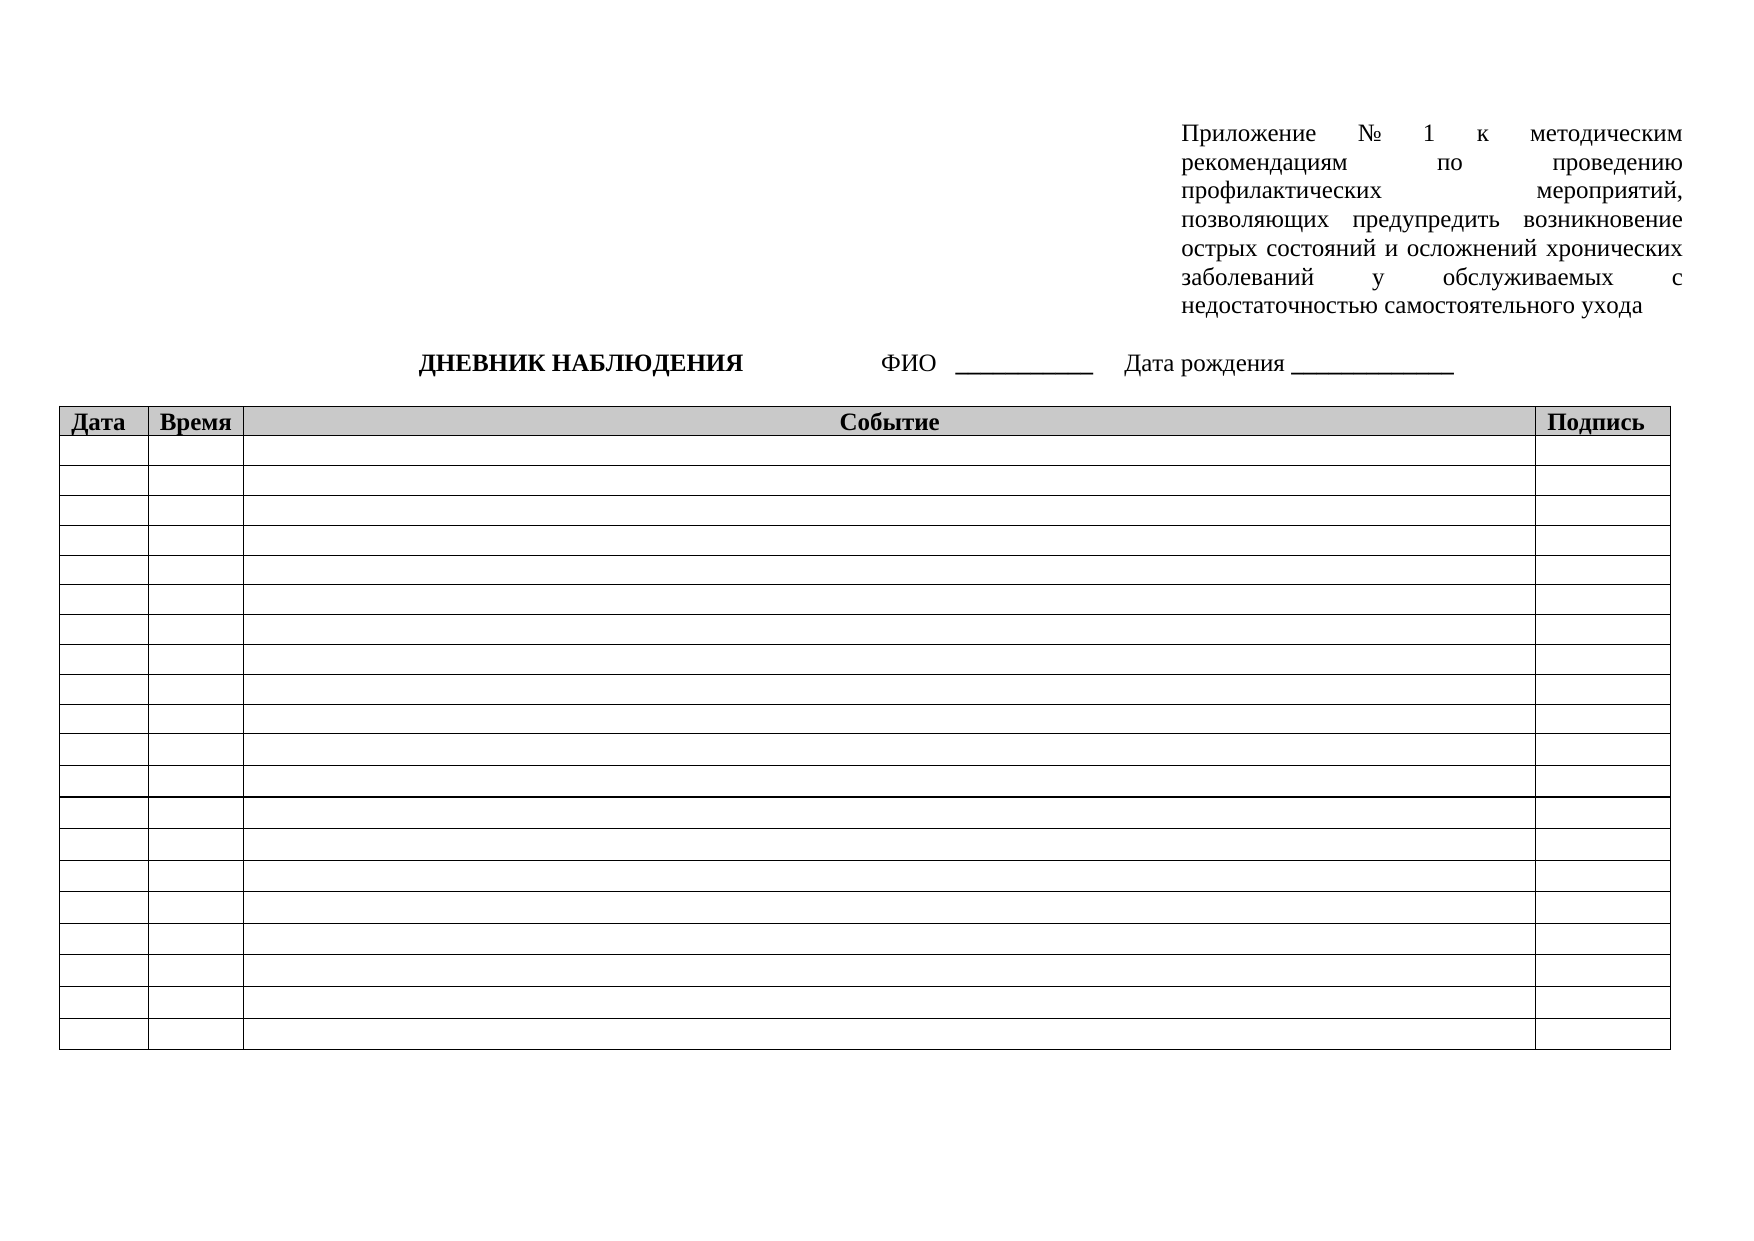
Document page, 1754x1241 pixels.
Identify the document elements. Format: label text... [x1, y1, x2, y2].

table_cell [1536, 556, 1670, 584]
table_cell [244, 1019, 1535, 1049]
table_cell [60, 987, 148, 1017]
table_cell [1536, 829, 1670, 859]
table_cell [60, 675, 148, 703]
table_cell [149, 436, 243, 465]
table_cell [1536, 705, 1670, 733]
text Приложение № 1 к методическим рекомендациям по проведению профилактических мероприятий, позволяющих предупредить возникновение острых состояний и осложнений хронических заболеваний у обслуживаемых с недостаточностью самостоятельного ухода [1181, 118, 1683, 319]
table_cell [244, 645, 1535, 674]
table_cell [1536, 734, 1670, 765]
table_cell [1536, 861, 1670, 891]
table_cell [1536, 766, 1670, 796]
table_cell [1536, 436, 1670, 465]
table_cell [149, 766, 243, 796]
table_cell [60, 924, 148, 954]
table_cell [60, 526, 148, 554]
table_cell [244, 798, 1535, 828]
table_cell [244, 892, 1535, 923]
table_cell [244, 734, 1535, 765]
table_cell [149, 955, 243, 986]
table_cell [1536, 466, 1670, 495]
table_cell [60, 829, 148, 859]
table_cell [149, 615, 243, 644]
table_cell [149, 675, 243, 703]
table_cell [60, 766, 148, 796]
table_cell [244, 496, 1535, 525]
table_cell [60, 585, 148, 614]
table_cell [244, 675, 1535, 703]
table_cell [1536, 955, 1670, 986]
table_cell [149, 987, 243, 1017]
table_cell [244, 585, 1535, 614]
table_cell [244, 861, 1535, 891]
table_cell [244, 556, 1535, 584]
table_cell [149, 798, 243, 828]
text ДНЕВНИК НАБЛЮДЕНИЯ ФИО ___________ Дата рождения _____________ [177, 348, 1695, 377]
table_header Дата [60, 407, 148, 435]
table_cell [60, 1019, 148, 1049]
table_cell [149, 496, 243, 525]
table_cell [244, 955, 1535, 986]
table_cell [149, 892, 243, 923]
table_cell [244, 829, 1535, 859]
table_cell [244, 766, 1535, 796]
table_cell [244, 466, 1535, 495]
table_cell [244, 987, 1535, 1017]
table_cell [1536, 987, 1670, 1017]
table_header Событие [244, 407, 1535, 435]
table_cell [244, 924, 1535, 954]
table_cell [60, 615, 148, 644]
table_cell [149, 556, 243, 584]
table_cell [1536, 1019, 1670, 1049]
table_cell [149, 829, 243, 859]
table_cell [60, 556, 148, 584]
table_cell [60, 466, 148, 495]
table_cell [1536, 924, 1670, 954]
table_cell [60, 436, 148, 465]
table_cell [1536, 675, 1670, 703]
table_cell [1536, 892, 1670, 923]
table_cell [1536, 798, 1670, 828]
table_cell [60, 798, 148, 828]
table_cell [60, 645, 148, 674]
table_header Подпись [1536, 407, 1670, 435]
table_cell [149, 585, 243, 614]
table_cell [244, 705, 1535, 733]
table_cell [60, 705, 148, 733]
table_cell [244, 436, 1535, 465]
table_cell [1536, 585, 1670, 614]
table_cell [149, 705, 243, 733]
table_cell [1536, 496, 1670, 525]
table_cell [60, 861, 148, 891]
table_cell [60, 496, 148, 525]
table_cell [149, 526, 243, 554]
table_cell [149, 734, 243, 765]
table_cell [60, 734, 148, 765]
table_cell [149, 861, 243, 891]
table_cell [149, 924, 243, 954]
table_cell [1536, 645, 1670, 674]
table_cell [244, 615, 1535, 644]
table_header Время [149, 407, 243, 435]
table_cell [60, 892, 148, 923]
table_cell [149, 466, 243, 495]
table_cell [244, 526, 1535, 554]
table_cell [149, 1019, 243, 1049]
table_cell [1536, 615, 1670, 644]
table_cell [149, 645, 243, 674]
table_cell [60, 955, 148, 986]
table_cell [1536, 526, 1670, 554]
